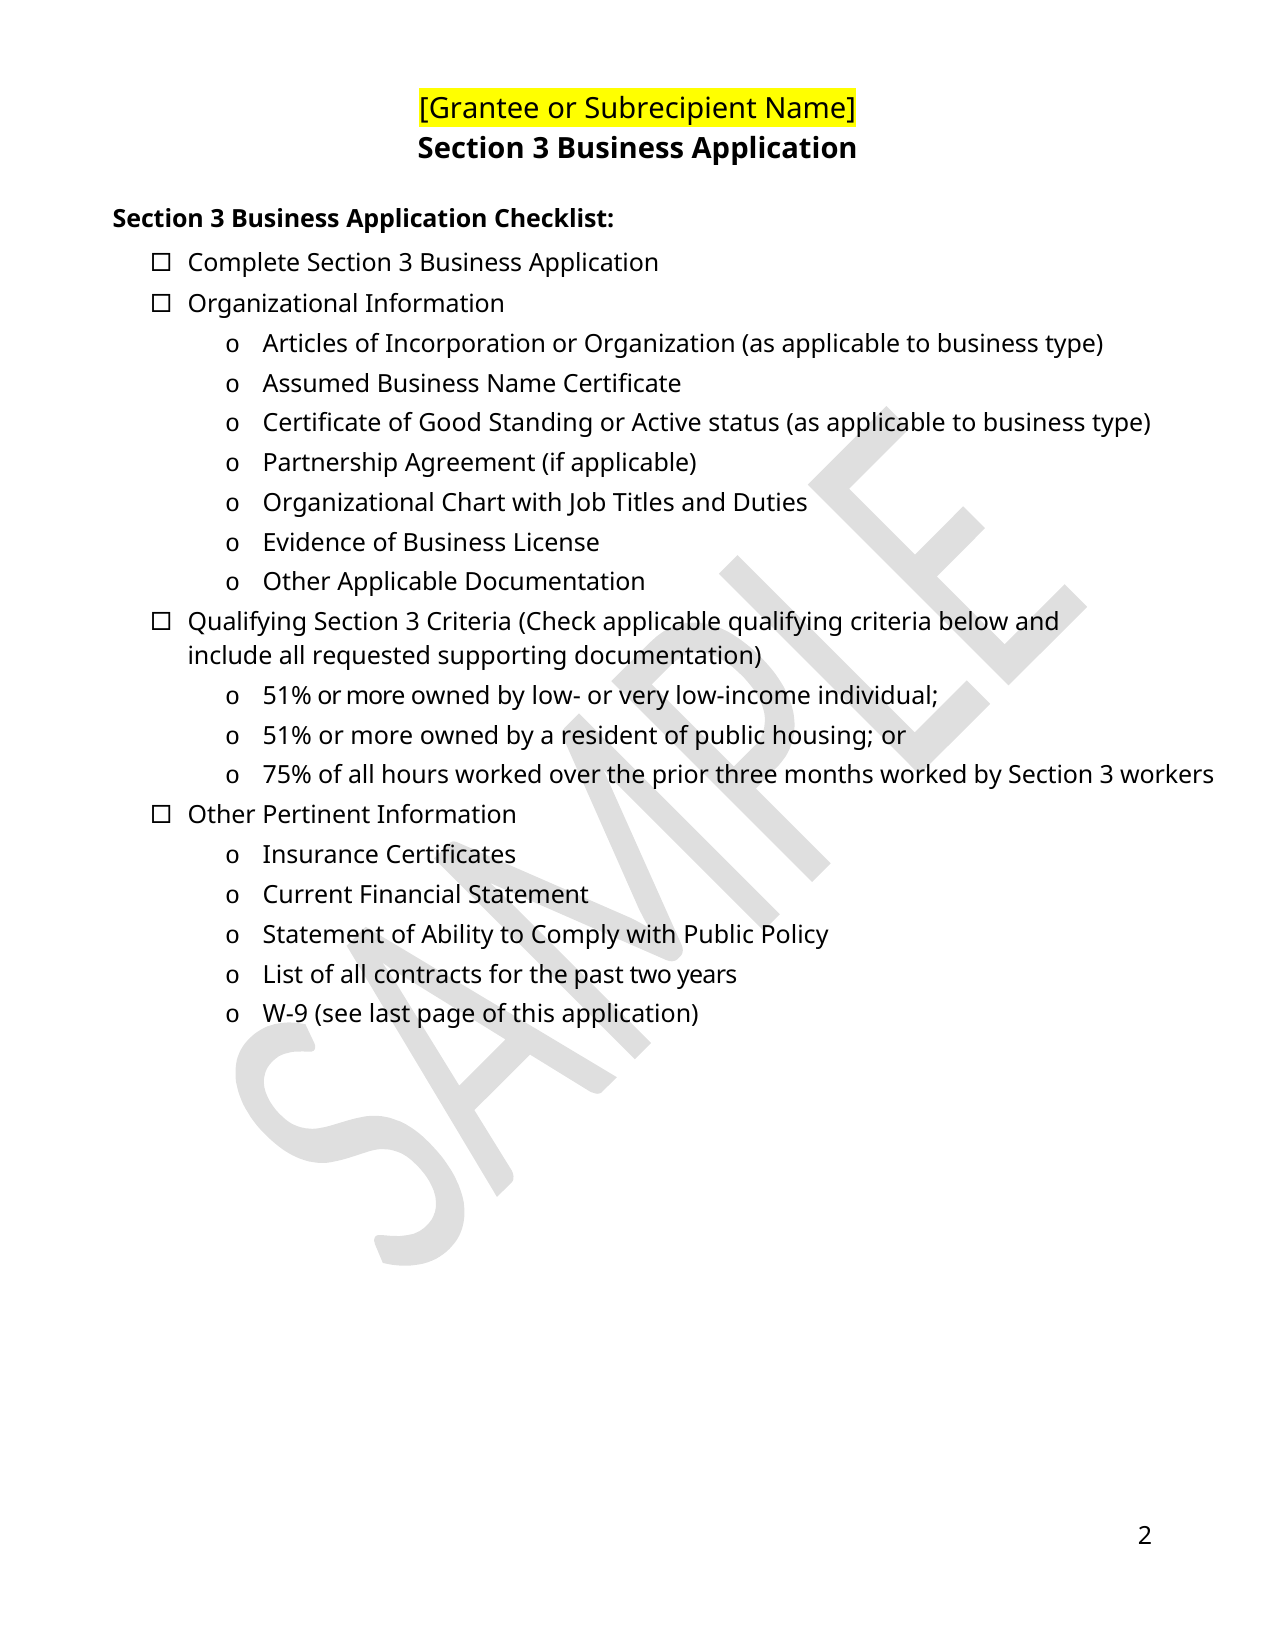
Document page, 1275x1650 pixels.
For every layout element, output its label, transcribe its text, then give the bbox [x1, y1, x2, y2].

list Assumed Business Name Certificate [225, 365, 1221, 400]
list Insurance Certificates [225, 837, 1221, 871]
list Other Pertinent Information [150, 797, 1221, 831]
text Section 3 Business Application Checklist: [73, 200, 1203, 234]
list Articles of Incorporation or Organization (as applicable to business type) [225, 326, 1221, 360]
list Complete Section 3 Business Application [150, 245, 1221, 279]
list Organizational Information [150, 285, 1221, 319]
list Other Applicable Documentation [225, 564, 1221, 598]
list Evidence of Business License [225, 524, 1221, 558]
list Statement of Ability to Comply with Public Policy [225, 917, 1221, 951]
list 51% or more owned by a resident of public housing; or [225, 717, 1221, 752]
list 75% of all hours worked over the prior three months worked by Section 3 workers [225, 757, 1221, 791]
list Current Financial Statement [225, 877, 1221, 911]
subtitle W-9 (see last page of this application) [225, 996, 1221, 1030]
list Organizational Chart with Job Titles and Duties [225, 484, 1221, 519]
list Qualifying Section 3 Criteria (Check applicable qualifying criteria below and include all requested supporting documentation) [150, 603, 1136, 672]
list Partnership Agreement (if applicable) [225, 445, 1221, 479]
list List of all contracts for the past two years [225, 956, 1221, 991]
list Certificate of Good Standing or Active status (as applicable to business type) [225, 405, 1221, 439]
list 51% or more owned by low- or very low-income individual; [225, 677, 1221, 712]
